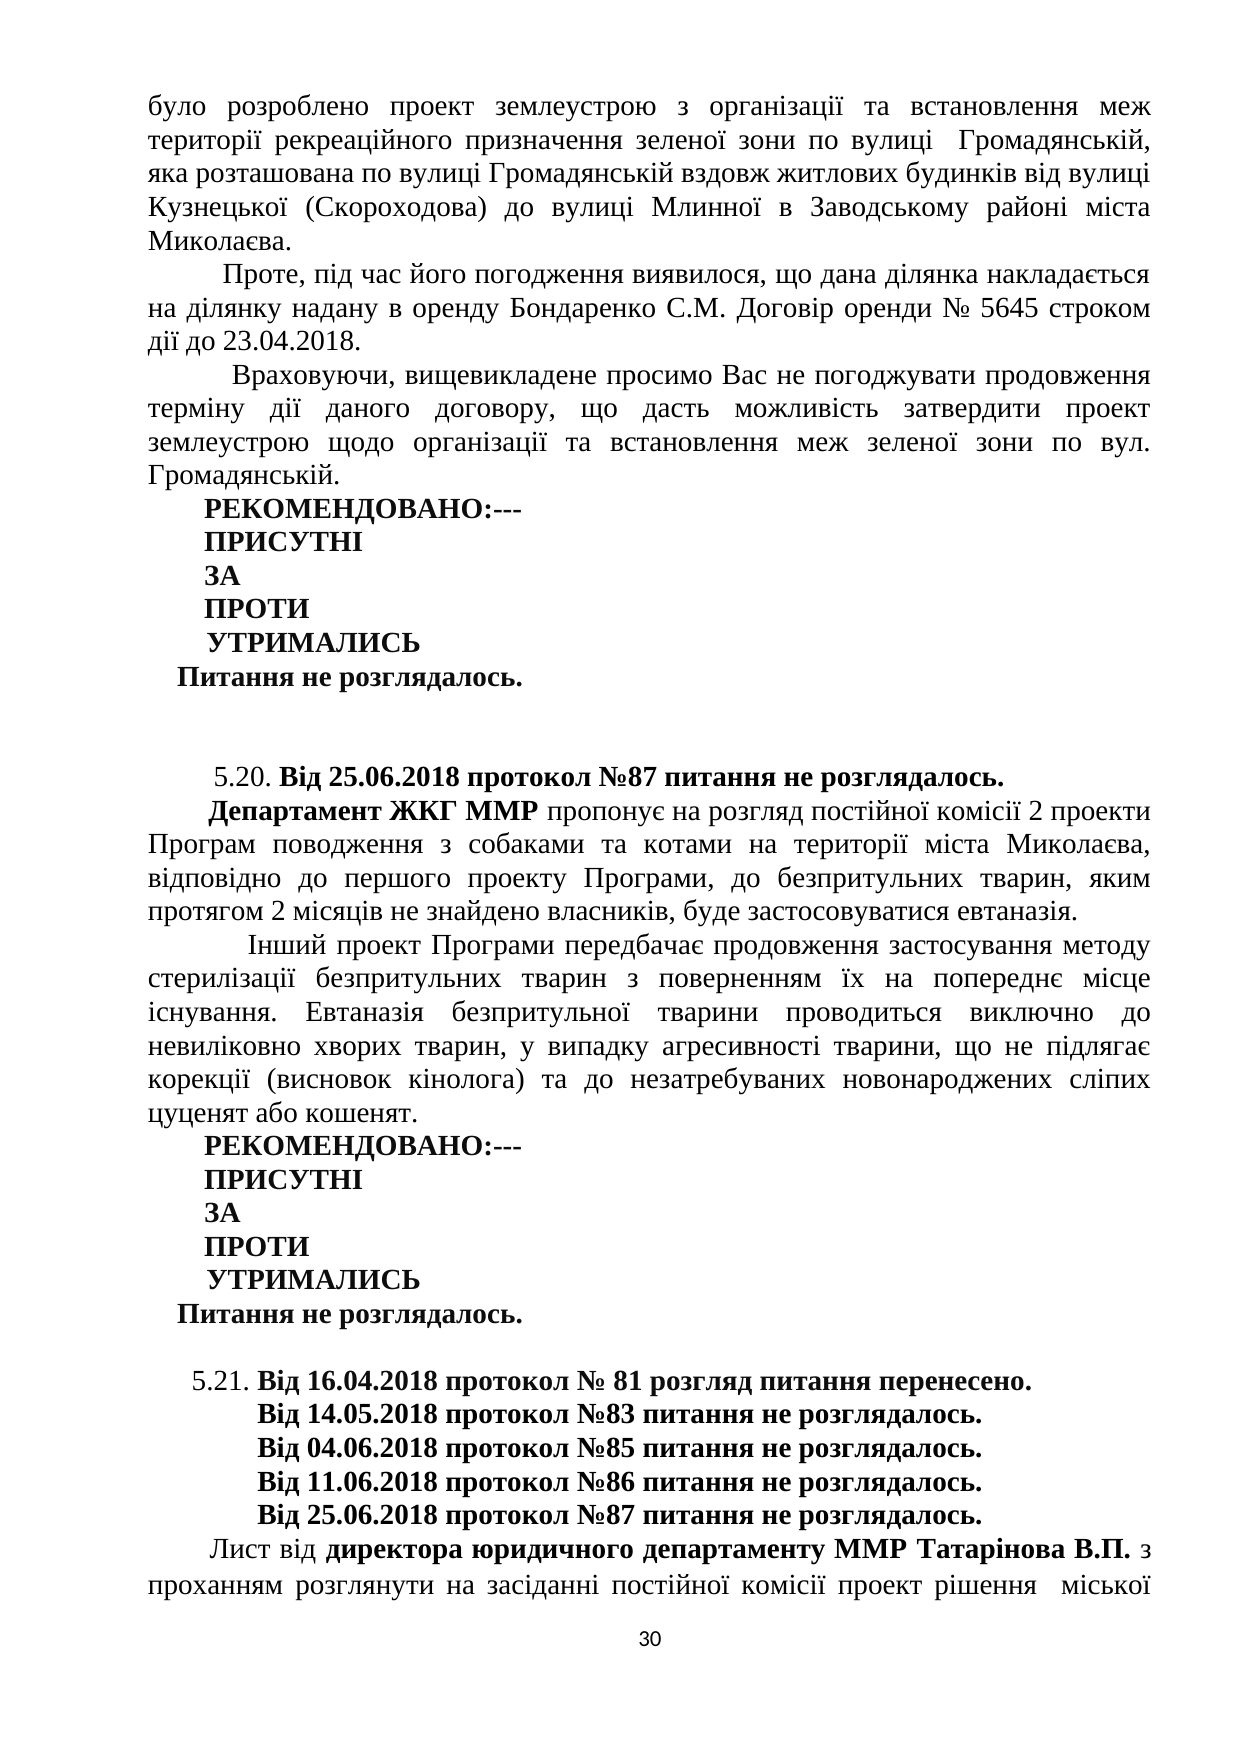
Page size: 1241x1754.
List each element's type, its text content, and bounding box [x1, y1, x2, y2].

text РЕКОМЕНДОВАНО:--- [148, 491, 1152, 524]
text РЕКОМЕНДОВАНО:--- [148, 1128, 1152, 1162]
text Проте, під час його погодження виявилося, що дана ділянка накладається на ділянку надану в оренду Бондаренко С.М. Договір оренди № 5645 строком дії до 23.04.2018. [148, 256, 1152, 357]
text Питання не розглядалось. [148, 1296, 1152, 1329]
text ПРИСУТНІ [148, 1162, 1152, 1195]
text Питання не розглядалось. [148, 659, 1152, 692]
text УТРИМАЛИСЬ [148, 1262, 1152, 1296]
text 5.21. Від 16.04.2018 протокол № 81 розгляд питання перенесено. [148, 1363, 1152, 1397]
text ПРОТИ [148, 1229, 1152, 1262]
text ПРИСУТНІ [148, 524, 1152, 558]
text Інший проект Програми передбачає продовження застосування методу стерилізації безпритульних тварин з поверненням їх на попереднє місце існування. Евтаназія безпритульної тварини проводиться виключно до невиліковно хворих тварин, у випадку агресивності тварини, що не підлягає корекції (висновок кінолога) та до незатребуваних новонароджених сліпих цуценят або кошенят. [148, 927, 1152, 1128]
text Від 04.06.2018 протокол №85 питання не розглядалось. [148, 1430, 1152, 1464]
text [148, 88, 1152, 256]
text ПРОТИ [148, 592, 1152, 625]
text УТРИМАЛИСЬ [148, 625, 1152, 659]
text Від 25.06.2018 протокол №87 питання не розглядалось. [148, 1497, 1152, 1531]
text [148, 1531, 1152, 1601]
text Враховуючи, вищевикладене просимо Вас не погоджувати продовження терміну дії даного договору, що дасть можливість затвердити проект землеустрою щодо організації та встановлення меж зеленої зони по вул. Громадянській. [148, 357, 1152, 491]
text 5.20. Від 25.06.2018 протокол №87 питання не розглядалось. [148, 759, 1152, 793]
text ЗА [148, 1195, 1152, 1229]
text Департамент ЖКГ ММР пропонує на розгляд постійної комісії 2 проекти Програм поводження з собаками та котами на території міста Миколаєва, відповідно до першого проекту Програми, до безпритульних тварин, яким протягом 2 місяців не знайдено власників, буде застосовуватися евтаназія. [148, 793, 1152, 927]
text Від 14.05.2018 протокол №83 питання не розглядалось. [148, 1397, 1152, 1430]
text Від 11.06.2018 протокол №86 питання не розглядалось. [148, 1464, 1152, 1497]
text ЗА [148, 558, 1152, 592]
